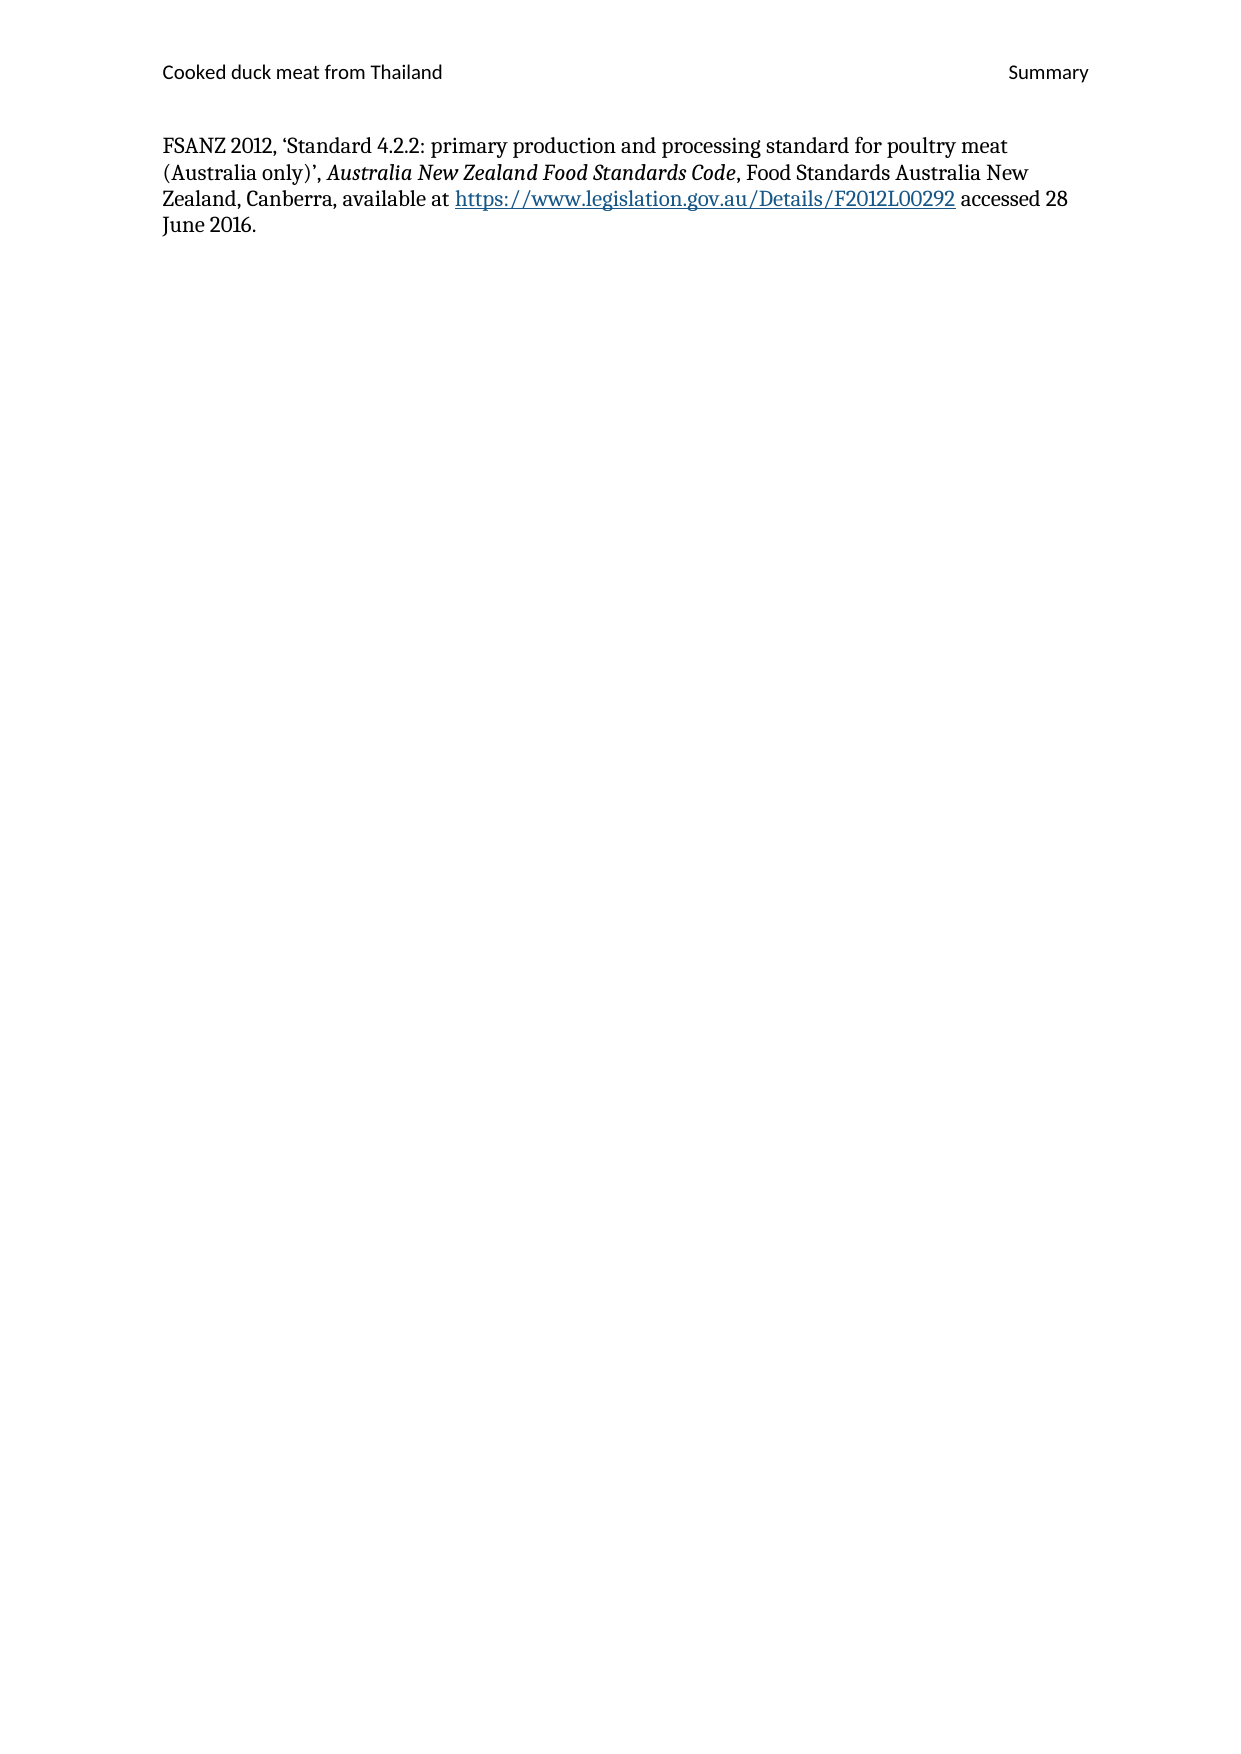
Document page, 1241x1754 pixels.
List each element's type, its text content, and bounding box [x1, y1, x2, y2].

text FSANZ 2012, ‘Standard 4.2.2: primary production and processing standard for poultry meat (Australia only)’, Australia New Zealand Food Standards Code, Food Standards Australia New Zealand, Canberra, available at https://www.legislation.gov.au/Details/F2012L00292 accessed 28 June 2016. [162, 133, 1078, 238]
